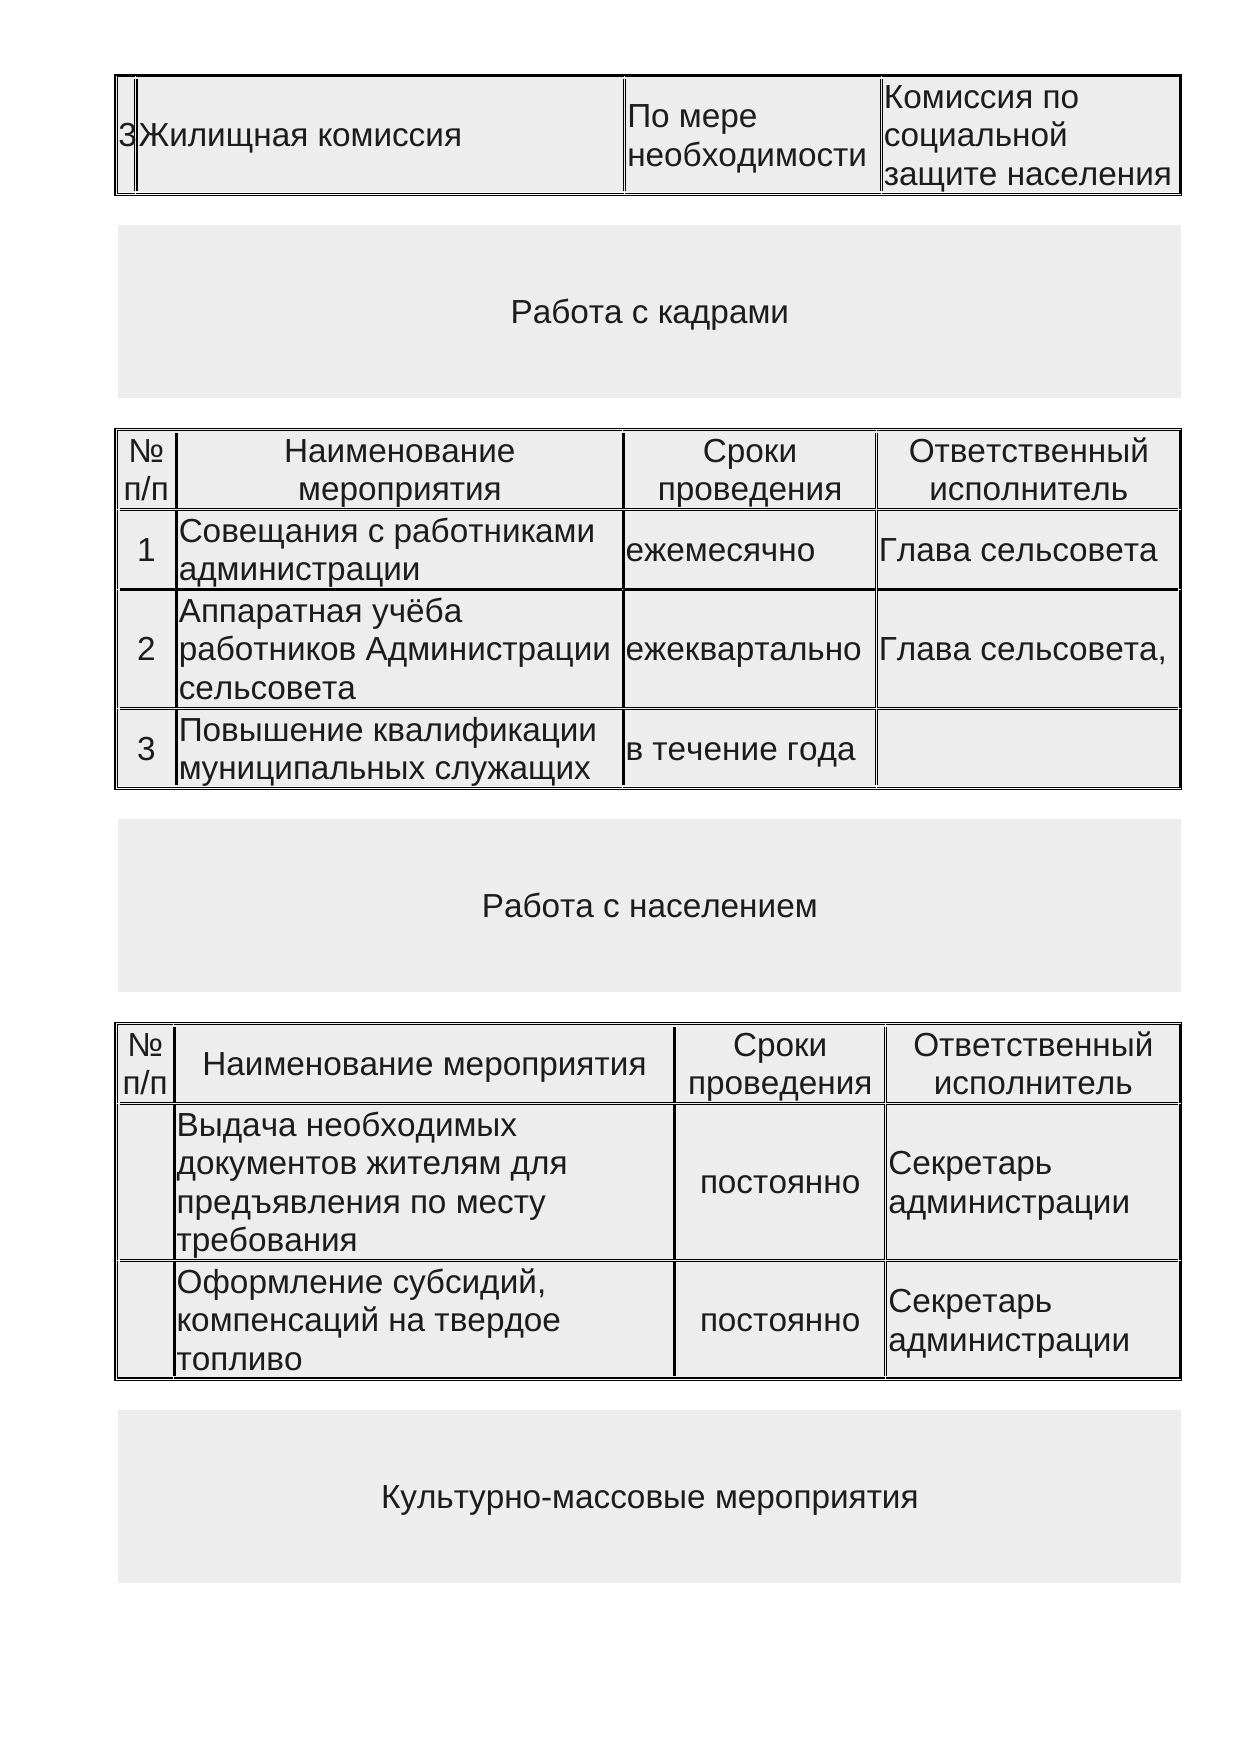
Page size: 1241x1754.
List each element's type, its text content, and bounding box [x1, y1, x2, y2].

table_header Ответственный исполнитель [876, 431, 1179, 508]
table_cell Совещания с работниками администрации [178, 511, 622, 588]
table_header Сроки проведения [674, 1025, 886, 1102]
table_cell [116, 1259, 174, 1377]
table_cell Оформление субсидий, компенсаций на твердое топливо [174, 1262, 674, 1377]
table_cell Секретарь администрации [886, 1259, 1181, 1377]
table_header Сроки проведения [623, 431, 876, 508]
table_cell в течение года [623, 710, 876, 786]
table_cell По мере необходимости [625, 77, 881, 192]
table_header № п/п [118, 431, 176, 508]
table_cell 1 [116, 508, 176, 588]
table_cell Выдача необходимых документов жителям для предъявления по месту требования [176, 1105, 673, 1259]
text Работа с населением [118, 886, 1181, 925]
text Работа с кадрами [118, 292, 1181, 331]
table_cell [876, 706, 1180, 786]
table_header Наименование мероприятия [174, 1025, 674, 1102]
table_cell ежемесячно [625, 511, 875, 588]
table_cell Аппаратная учёба работников Администрации сельсовета [178, 591, 622, 706]
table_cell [881, 77, 1179, 192]
table_cell [116, 1102, 174, 1259]
table_cell Повышение квалификации муниципальных служащих [176, 710, 623, 786]
table_cell 3 [118, 706, 176, 786]
table_cell Жилищная комиссия [136, 77, 625, 192]
table_cell Глава сельсовета [876, 508, 1181, 588]
table_header Ответственный исполнитель [886, 1025, 1179, 1102]
table_cell ежеквартально [625, 591, 875, 706]
table_cell 3 [118, 76, 136, 192]
table_header Наименование мероприятия [176, 429, 623, 508]
table_cell 2 [116, 588, 175, 706]
table_cell постоянно [676, 1105, 884, 1259]
table_cell Секретарь администрации [886, 1102, 1181, 1259]
text Культурно-массовые мероприятия [118, 1477, 1181, 1516]
table_cell Глава сельсовета, [878, 588, 1181, 706]
table_header № п/п [116, 1023, 174, 1102]
table_cell постоянно [674, 1262, 886, 1377]
